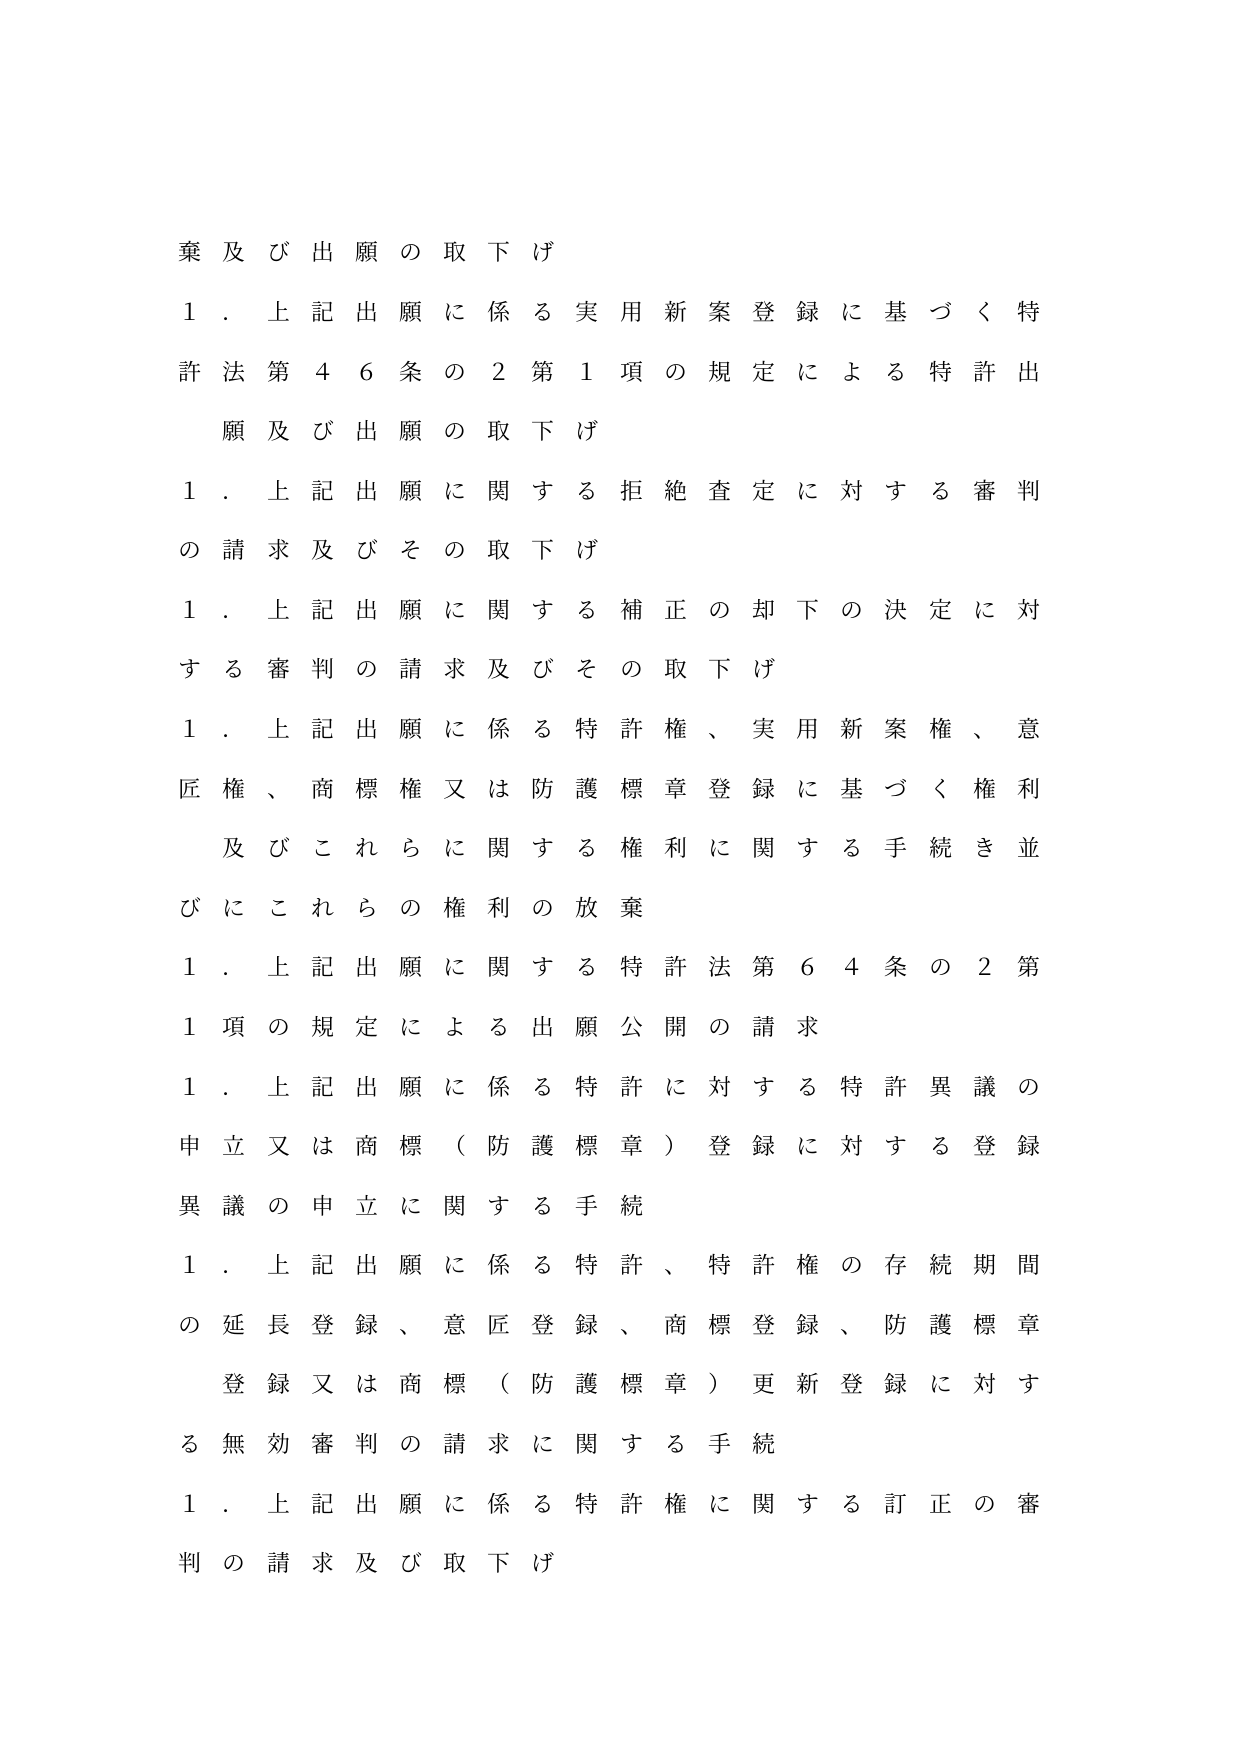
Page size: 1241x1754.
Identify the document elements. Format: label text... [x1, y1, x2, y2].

text 及びこれらに関する権利に関する手続き並びにこれらの権利の放棄 [178, 817, 1062, 936]
text １．上記出願に関する特許法第６４条の２第１項の規定による出願公開の請求 [178, 936, 1062, 1055]
text １．上記出願に関する拒絶査定に対する審判の請求及びその取下げ [178, 459, 1062, 579]
text １．上記出願に係る特許権、実用新案権、意匠権、商標権又は防護標章登録に基づく権利 [178, 698, 1062, 817]
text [178, 221, 1062, 281]
text 願及び出願の取下げ [178, 400, 1062, 459]
text １．上記出願に係る実用新案登録に基づく特許法第４６条の２第１項の規定による特許出 [178, 281, 1062, 400]
text １．上記出願に係る特許、特許権の存続期間の延長登録、意匠登録、商標登録、防護標章 [178, 1234, 1062, 1353]
text 登録又は商標（防護標章）更新登録に対する無効審判の請求に関する手続 [178, 1353, 1062, 1472]
text １．上記出願に係る特許に対する特許異議の申立又は商標（防護標章）登録に対する登録 異議の申立に関する手続 [178, 1055, 1062, 1234]
text １．上記出願に係る特許権に関する訂正の審判の請求及び取下げ [178, 1472, 1062, 1592]
text １．上記出願に関する補正の却下の決定に対する審判の請求及びその取下げ [178, 579, 1062, 698]
